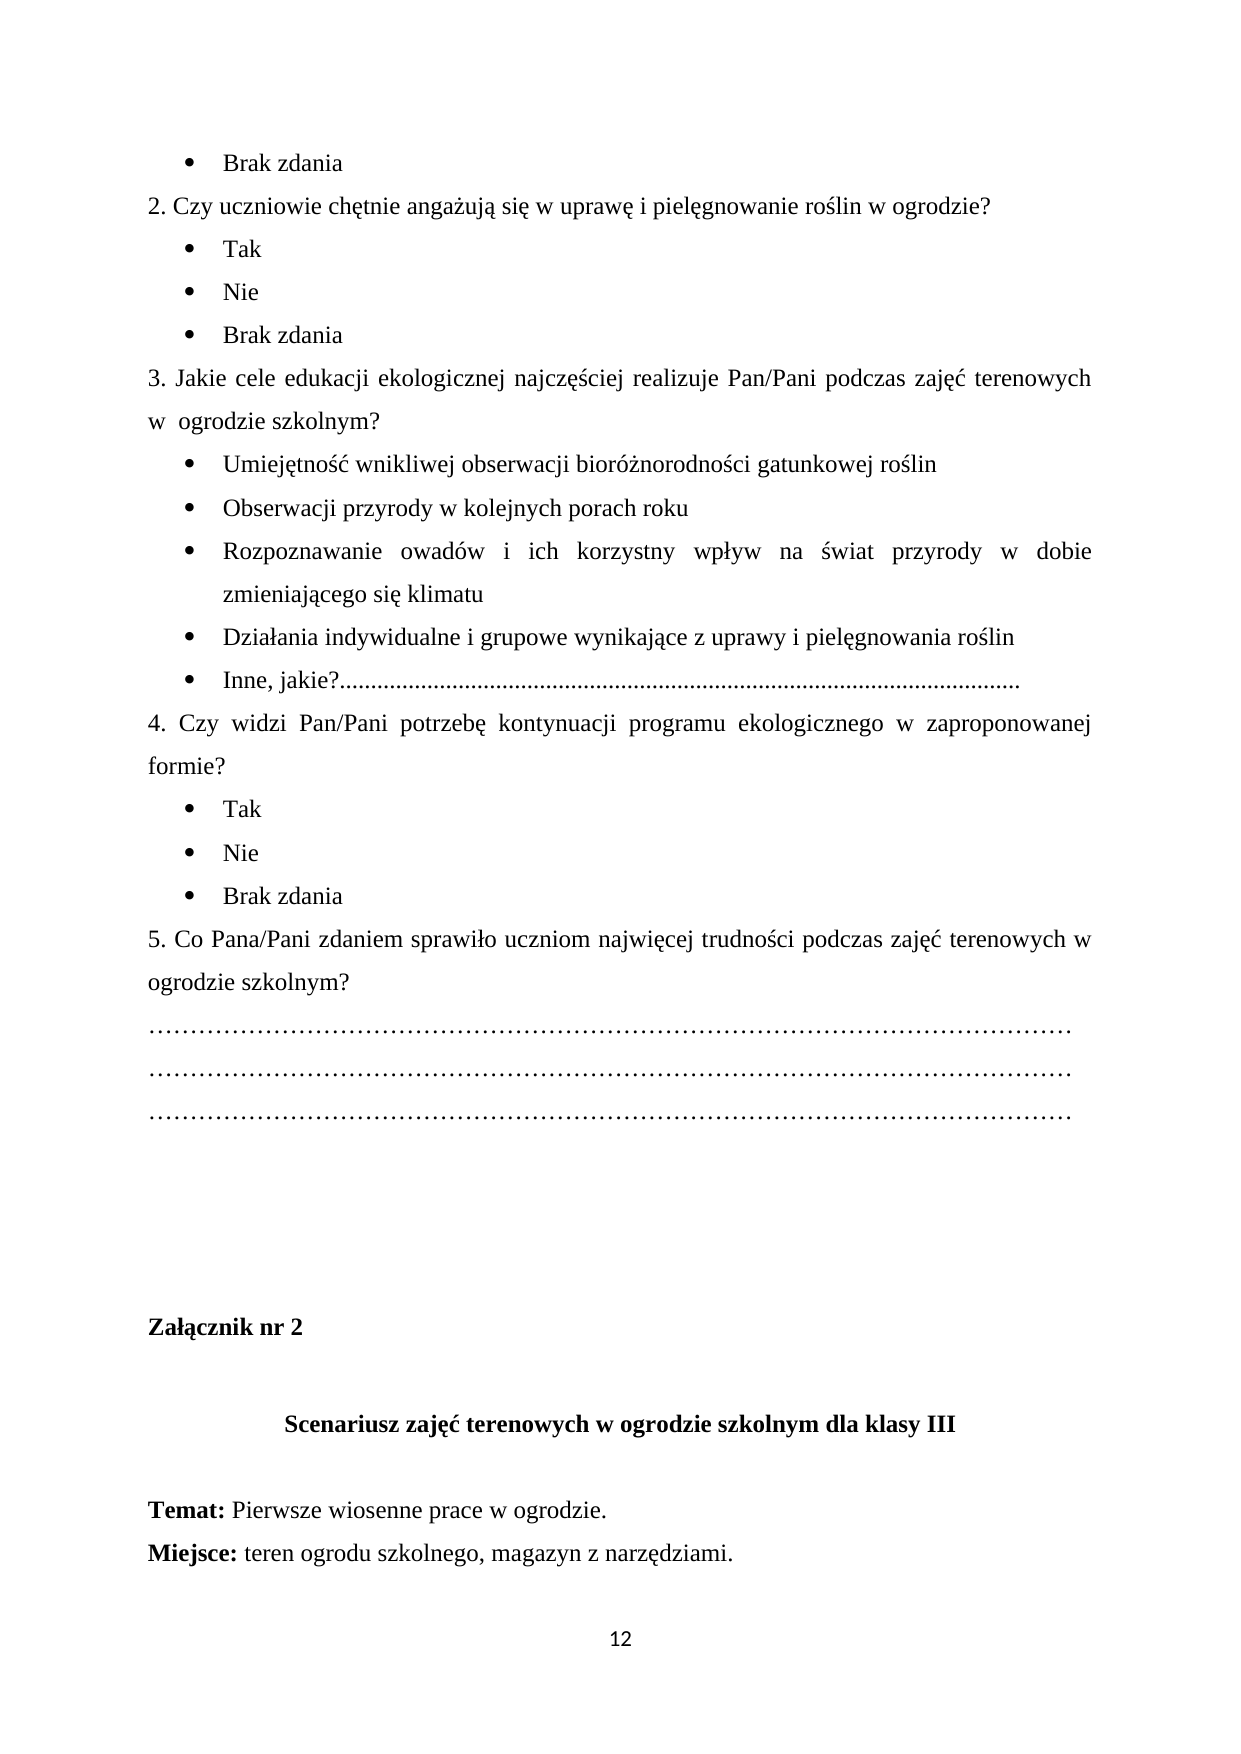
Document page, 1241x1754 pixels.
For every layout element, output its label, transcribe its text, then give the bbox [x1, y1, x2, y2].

list Załącznik nr 2 [148, 1312, 1093, 1341]
list 4. Czy widzi Pan/Pani potrzebę kontynuacji programu ekologicznego w zaproponowanej formie? [148, 708, 1093, 780]
list 3. Jakie cele edukacji ekologicznej najczęściej realizuje Pan/Pani podczas zajęć terenowych w ogrodzie szkolnym? [148, 363, 1093, 435]
list Działania indywidualne i grupowe wynikające z uprawy i pielęgnowania roślin [185, 622, 1093, 651]
list Inne, jakie?............................................................................................................. [185, 665, 1093, 694]
list Tak [185, 794, 1093, 823]
list Brak zdania [185, 881, 1093, 909]
list Brak zdania [185, 148, 1093, 176]
list 2. Czy uczniowie chętnie angażują się w uprawę i pielęgnowanie roślin w ogrodzie? [148, 191, 1093, 219]
list 5. Co Pana/Pani zdaniem sprawiło uczniom najwięcej trudności podczas zajęć terenowych w ogrodzie szkolnym? [148, 924, 1093, 996]
list Tak [185, 234, 1093, 263]
list Umiejętność wnikliwej obserwacji bioróżnorodności gatunkowej roślin [185, 449, 1093, 478]
text Scenariusz zajęć terenowych w ogrodzie szkolnym dla klasy III [148, 1409, 1093, 1437]
text Miejsce: teren ogrodu szkolnego, magazyn z narzędziami. [148, 1538, 1093, 1567]
list Nie [185, 838, 1093, 866]
list ……………………………………………………………………………………………………………………………………………………………………………………………………………………………………………………………………………………………………… [148, 1010, 1093, 1125]
list Rozpoznawanie owadów i ich korzystny wpływ na świat przyrody w dobie zmieniającego się klimatu [185, 536, 1093, 608]
text Temat: Pierwsze wiosenne prace w ogrodzie. [148, 1495, 1093, 1524]
list Nie [185, 277, 1093, 306]
list Brak zdania [185, 320, 1093, 349]
list Obserwacji przyrody w kolejnych porach roku [185, 493, 1093, 521]
